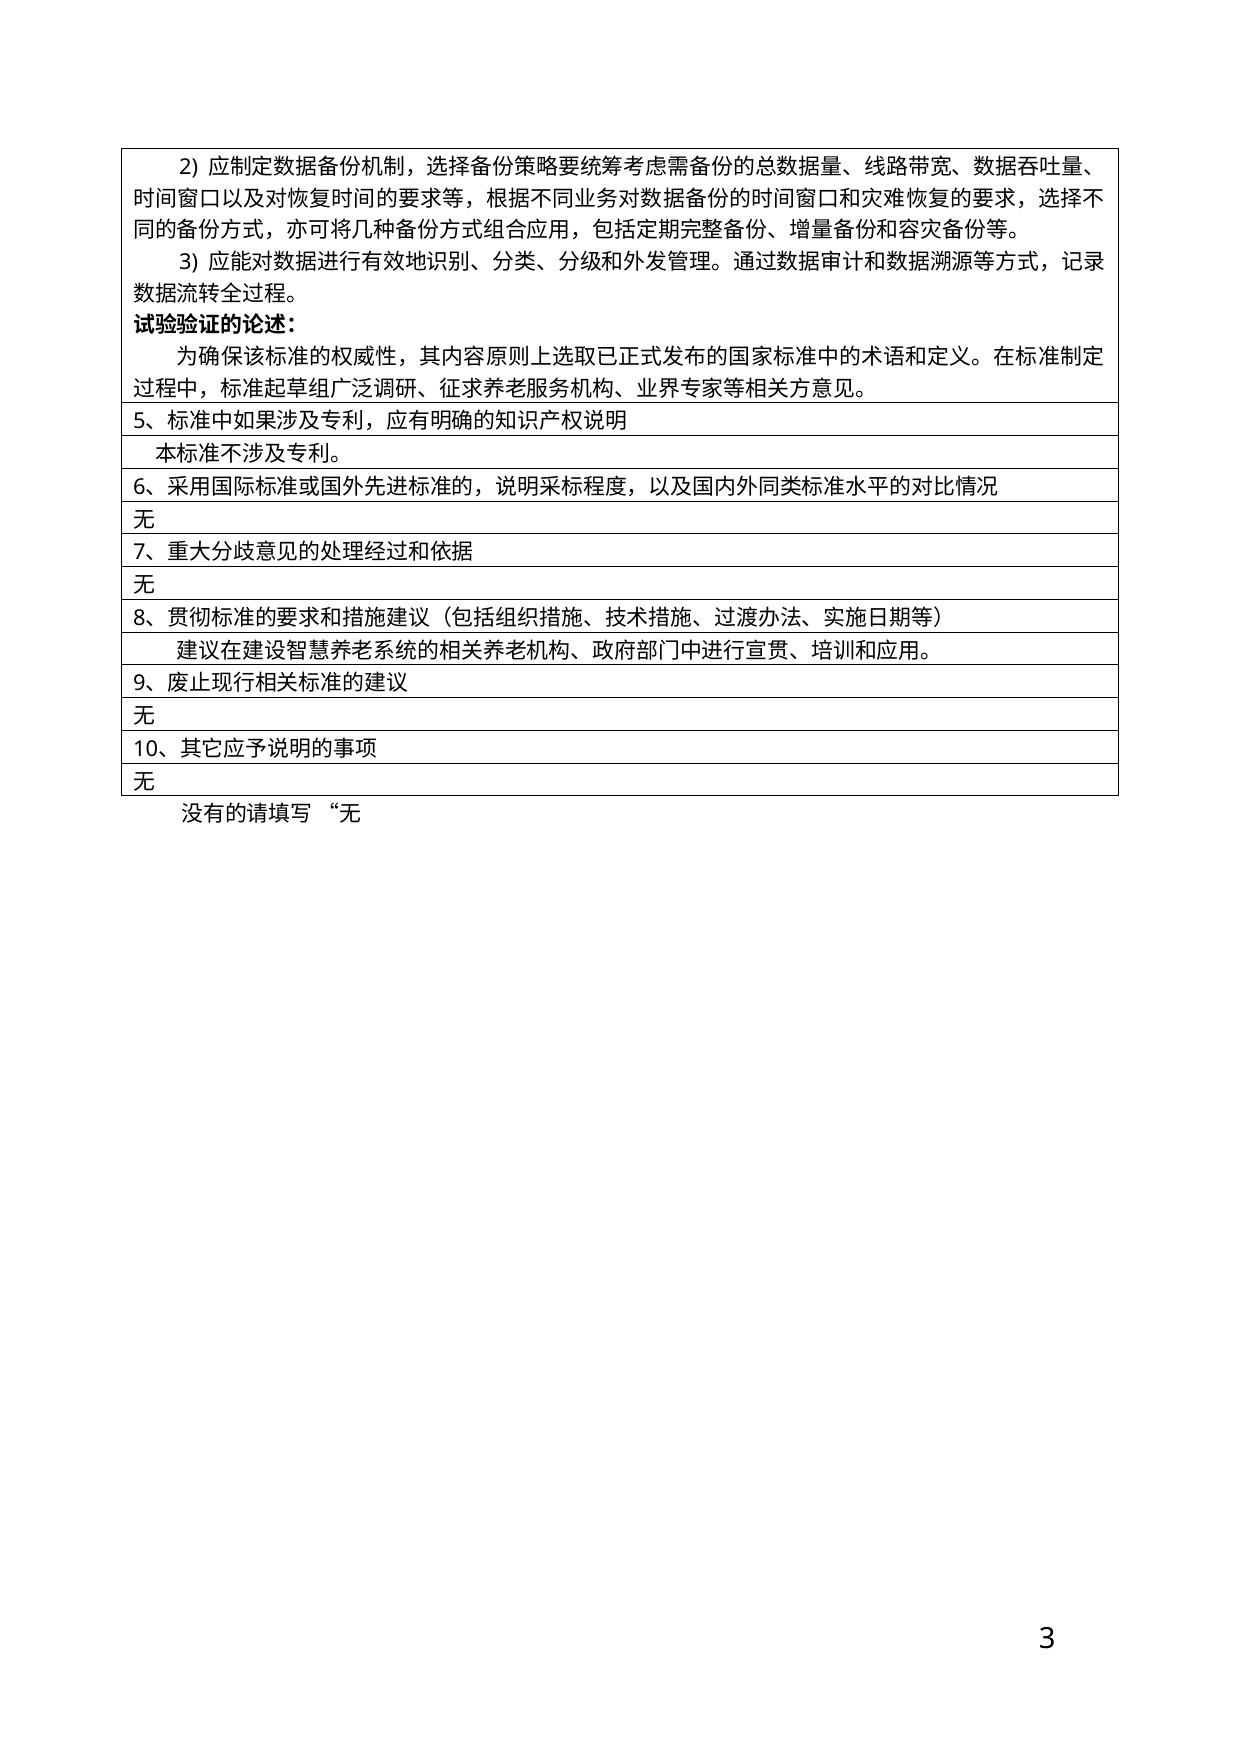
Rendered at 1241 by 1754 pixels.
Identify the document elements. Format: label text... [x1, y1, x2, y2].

text 没有的请填写 “无 [159, 796, 1092, 828]
table_cell 无 [122, 567, 1118, 599]
table_cell 7、重大分歧意见的处理经过和依据 [122, 534, 1118, 566]
table_cell 10、其它应予说明的事项 [122, 731, 1118, 763]
table_cell 6、采用国际标准或国外先进标准的，说明采标程度，以及国内外同类标准水平的对比情况 [122, 469, 1118, 501]
table_cell 8、贯彻标准的要求和措施建议（包括组织措施、技术措施、过渡办法、实施日期等） [122, 600, 1118, 632]
table_cell 9、废止现行相关标准的建议 [122, 665, 1118, 697]
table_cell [122, 149, 1118, 402]
table_cell 本标准不涉及专利。 [122, 436, 1118, 468]
table_cell 无 [122, 698, 1118, 730]
table_cell 无 [122, 764, 1118, 795]
table_cell 无 [122, 502, 1118, 533]
table_cell 建议在建设智慧养老系统的相关养老机构、政府部门中进行宣贯、培训和应用。 [122, 633, 1118, 664]
table_cell 5、标准中如果涉及专利，应有明确的知识产权说明 [122, 403, 1118, 435]
